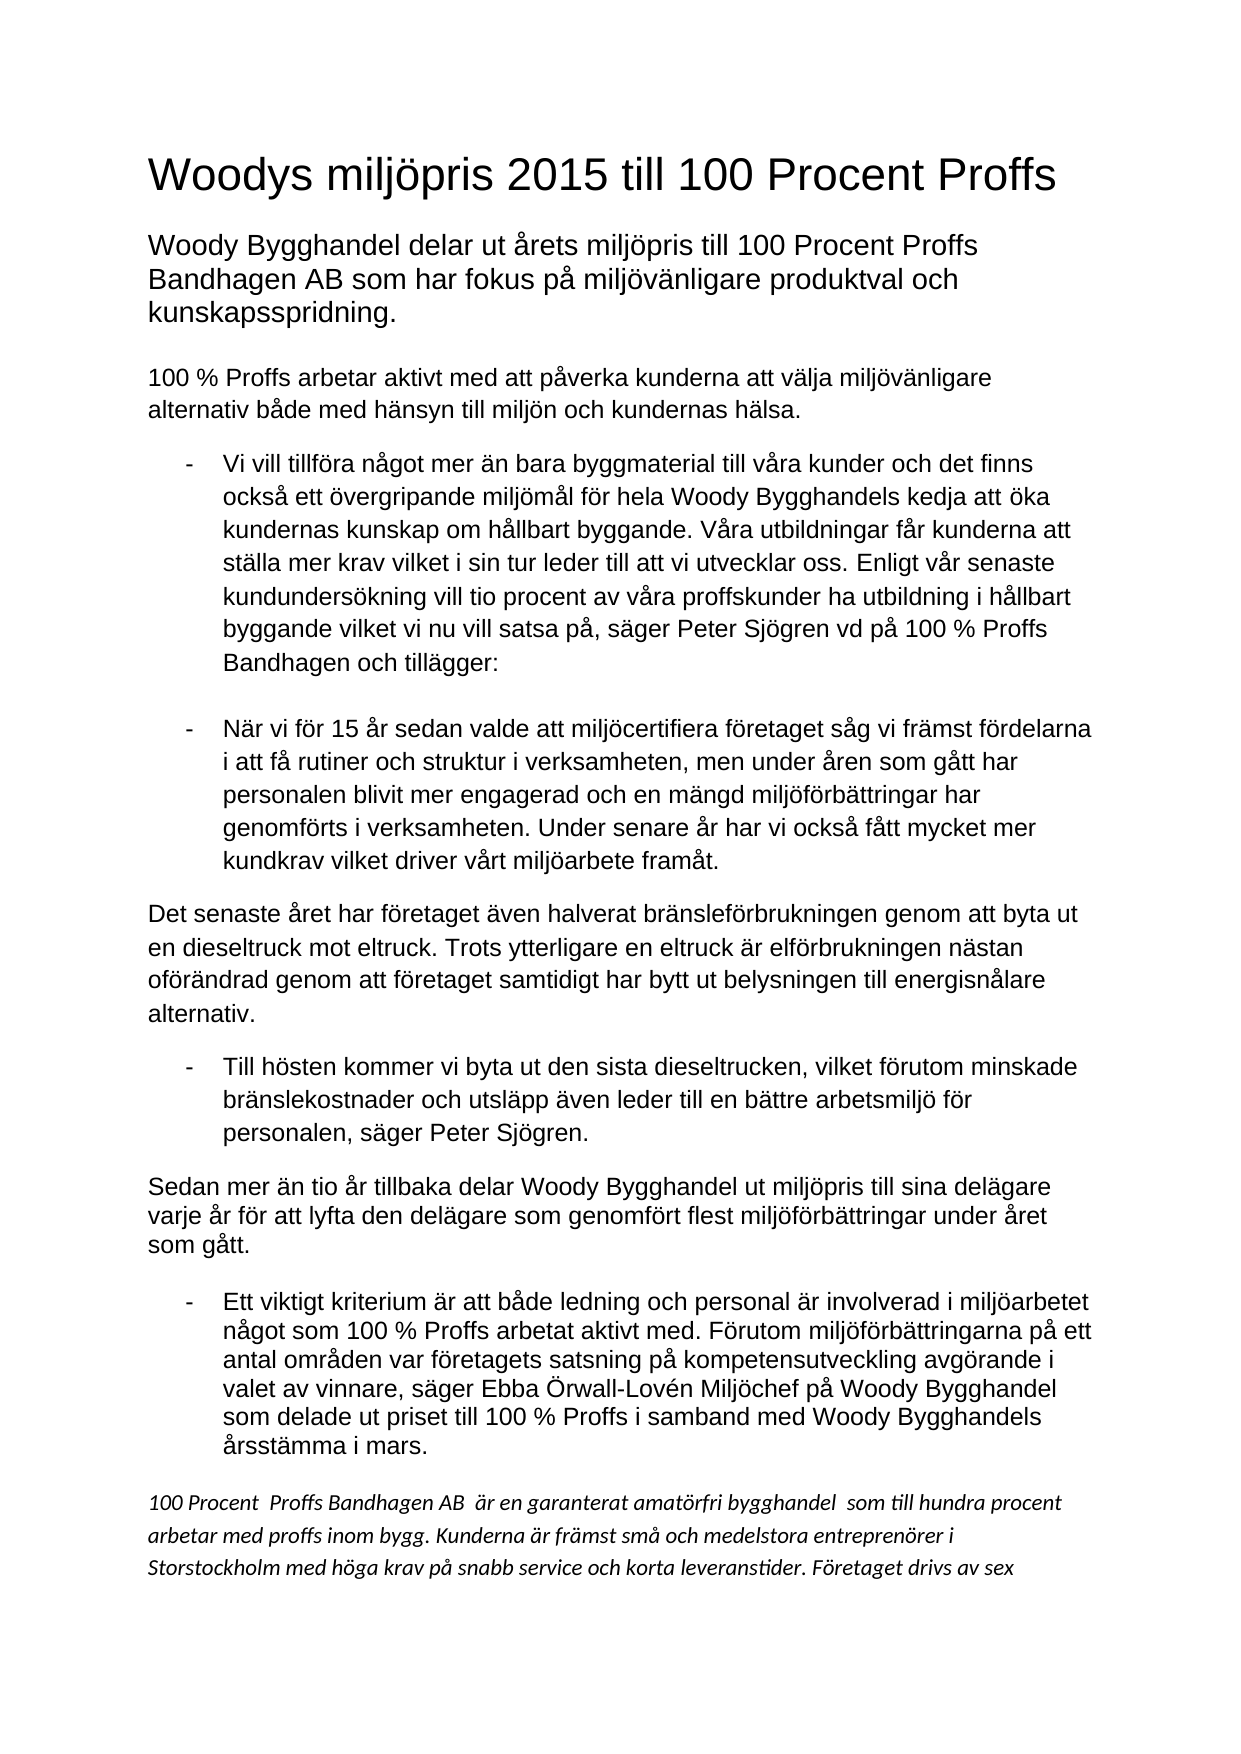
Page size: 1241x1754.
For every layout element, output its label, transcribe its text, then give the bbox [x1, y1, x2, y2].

text Woody Bygghandel delar ut årets miljöpris till 100 Procent Proffs Bandhagen AB som har fokus på miljövänligare produktval och kunskapsspridning. [148, 228, 1093, 329]
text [148, 1488, 1093, 1581]
text Det senaste året har företaget även halverat bränsleförbrukningen genom att byta ut en dieseltruck mot eltruck. Trots ytterligare en eltruck är elförbrukningen nästan oförändrad genom att företaget samtidigt har bytt ut belysningen till energisnålare alternativ. [148, 899, 1093, 1027]
list Ett viktigt kriterium är att både ledning och personal är involverad i miljöarbetet något som 100 % Proffs arbetat aktivt med. Förutom miljöförbättringarna på ett antal områden var företagets satsning på kompetensutveckling avgörande i valet av vinnare, säger Ebba Örwall-Lovén Miljöchef på Woody Bygghandel som delade ut priset till 100 % Proffs i samband med Woody Bygghandels årsstämma i mars. [185, 1287, 1093, 1460]
list När vi för 15 år sedan valde att miljöcertifiera företaget såg vi främst fördelarna i att få rutiner och struktur i verksamheten, men under åren som gått har personalen blivit mer engagerad och en mängd miljöförbättringar har genomförts i verksamheten. Under senare år har vi också fått mycket mer kundkrav vilket driver vårt miljöarbete framåt. [185, 713, 1093, 874]
list Vi vill tillföra något mer än bara byggmaterial till våra kunder och det finns också ett övergripande miljömål för hela Woody Bygghandels kedja att öka kundernas kunskap om hållbart byggande. Våra utbildningar får kunderna att ställa mer krav vilket i sin tur leder till att vi utvecklar oss. Enligt vår senaste kundundersökning vill tio procent av våra proffskunder ha utbildning i hållbart byggande vilket vi nu vill satsa på, säger Peter Sjögren vd på 100 % Proffs Bandhagen och tillägger: [185, 449, 1093, 676]
text Woodys miljöpris 2015 till 100 Procent Proffs [148, 148, 1093, 200]
text 100 % Proffs arbetar aktivt med att påverka kunderna att välja miljövänligare alternativ både med hänsyn till miljön och kundernas hälsa. [148, 362, 1093, 424]
text Sedan mer än tio år tillbaka delar Woody Bygghandel ut miljöpris till sina delägare varje år för att lyfta den delägare som genomfört flest miljöförbättringar under året som gått. [148, 1172, 1093, 1258]
list Till hösten kommer vi byta ut den sista dieseltrucken, vilket förutom minskade bränslekostnader och utsläpp även leder till en bättre arbetsmiljö för personalen, säger Peter Sjögren. [185, 1052, 1093, 1147]
